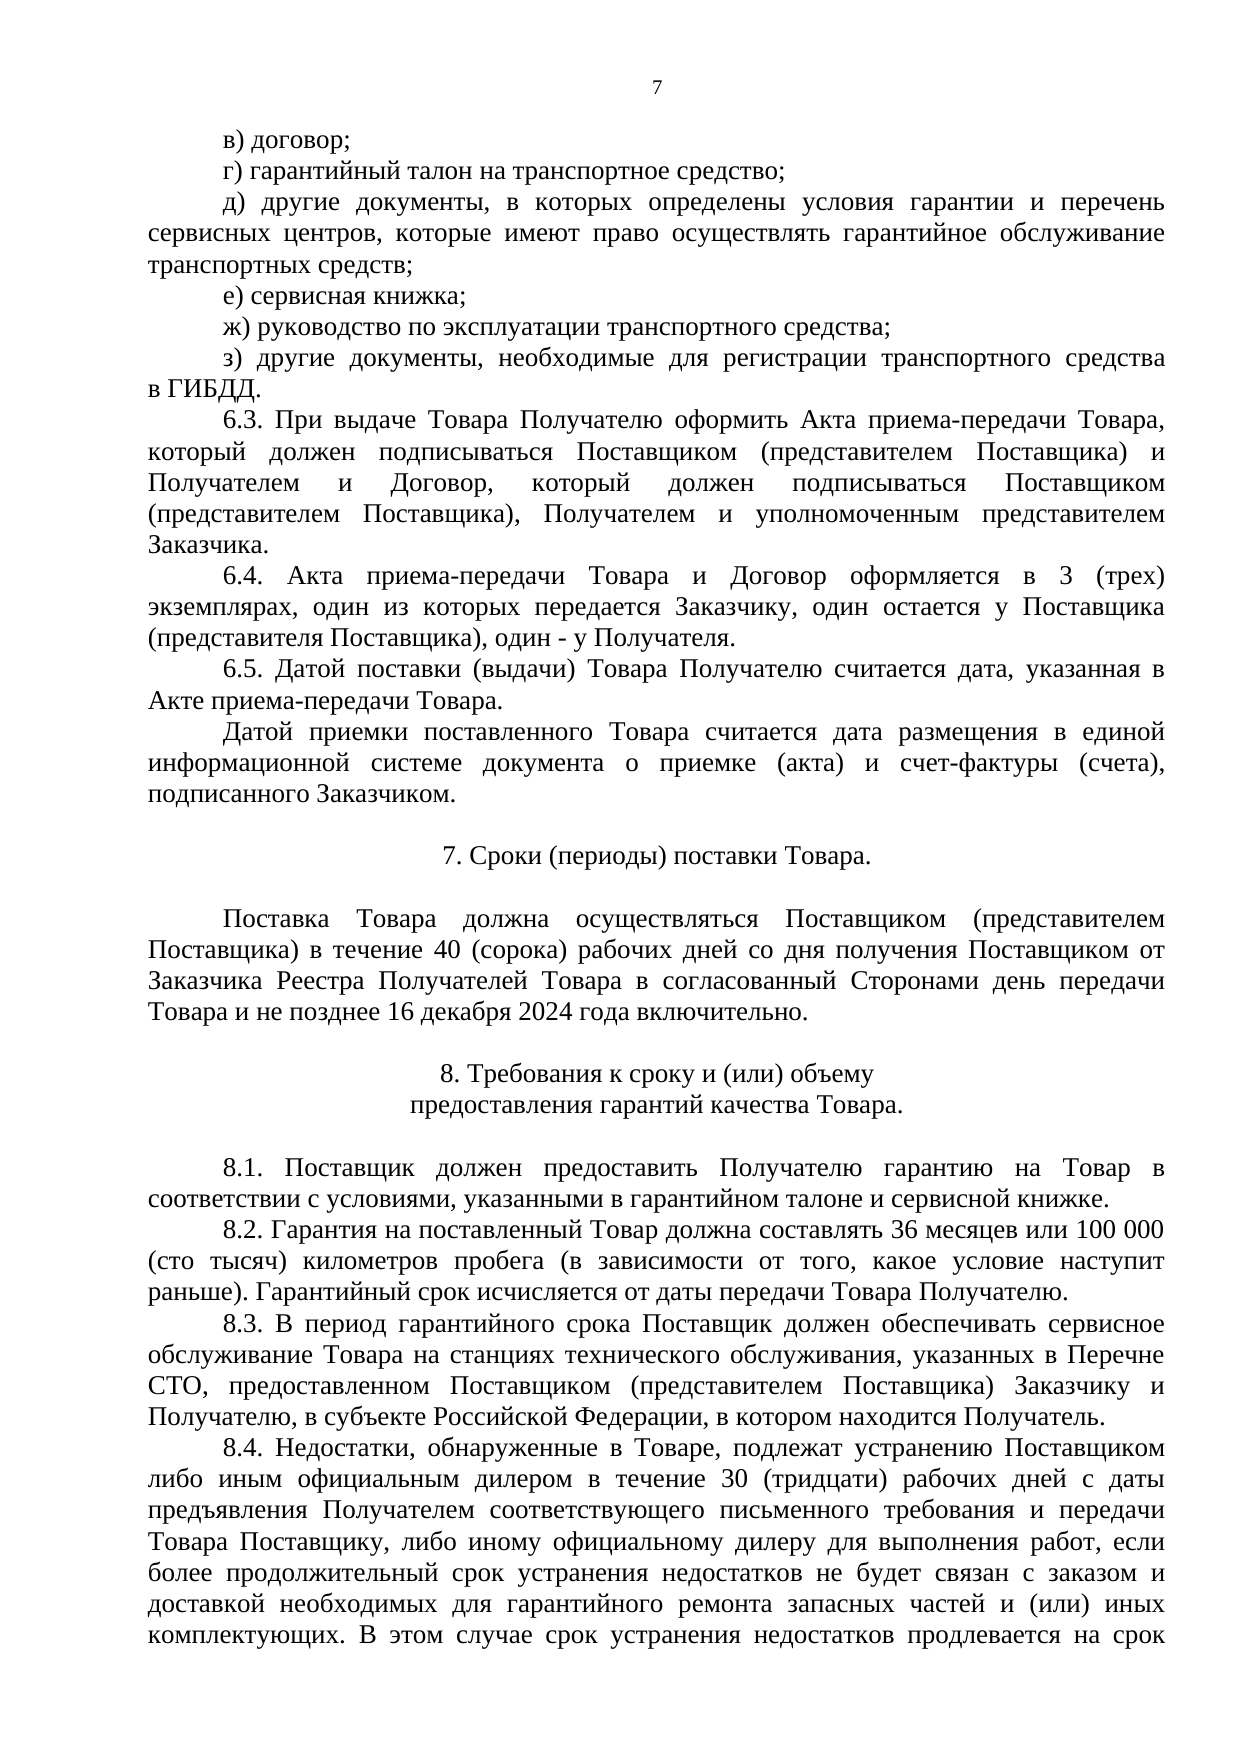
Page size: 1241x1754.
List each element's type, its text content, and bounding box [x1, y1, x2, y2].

text 8.1. Поставщик должен предоставить Получателю гарантию на Товар в соответствии с условиями, указанными в гарантийном талоне и сервисной книжке. [148, 1151, 1166, 1213]
text 8. Требования к сроку и (или) объему [148, 1057, 1166, 1089]
text Поставка Товара должна осуществляться Поставщиком (представителем Поставщика) в течение 40 (сорока) рабочих дней со дня получения Поставщиком от Заказчика Реестра Получателей Товара в согласованный Сторонами день передачи Товара и не позднее 16 декабря 2024 года включительно. [148, 902, 1166, 1026]
text з) другие документы, необходимые для регистрации транспортного средства в ГИБДД. [148, 341, 1166, 403]
text 6.3. При выдаче Товара Получателю оформить Акта приема-передачи Товара, который должен подписываться Поставщиком (представителем Поставщика) и Получателем и Договор, который должен подписываться Поставщиком (представителем Поставщика), Получателем и уполномоченным представителем Заказчика. [148, 403, 1166, 559]
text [148, 1431, 1166, 1649]
text 6.4. Акта приема-передачи Товара и Договор оформляется в 3 (трех) экземплярах, один из которых передается Заказчику, один остается у Поставщика (представителя Поставщика), один - у Получателя. [148, 559, 1166, 653]
text 6.5. Датой поставки (выдачи) Товара Получателю считается дата, указанная в Акте приема-передачи Товара. [148, 653, 1166, 715]
text г) гарантийный талон на транспортное средство; [148, 154, 1166, 185]
text ж) руководство по эксплуатации транспортного средства; [148, 310, 1166, 341]
text д) другие документы, в которых определены условия гарантии и перечень сервисных центров, которые имеют право осуществлять гарантийное обслуживание транспортных средств; [148, 185, 1166, 279]
text е) сервисная книжка; [148, 279, 1166, 310]
text предоставления гарантий качества Товара. [148, 1089, 1166, 1120]
text Датой приемки поставленного Товара считается дата размещения в единой информационной системе документа о приемке (акта) и счет-фактуры (счета), подписанного Заказчиком. [148, 715, 1166, 808]
text 8.2. Гарантия на поставленный Товар должна составлять 36 месяцев или 100 000 (сто тысяч) километров пробега (в зависимости от того, какое условие наступит раньше). Гарантийный срок исчисляется от даты передачи Товара Получателю. [148, 1213, 1166, 1307]
text 7. Сроки (периоды) поставки Товара. [148, 839, 1166, 871]
text 8.3. В период гарантийного срока Поставщик должен обеспечивать сервисное обслуживание Товара на станциях технического обслуживания, указанных в Перечне СТО, предоставленном Поставщиком (представителем Поставщика) Заказчику и Получателю, в субъекте Российской Федерации, в котором находится Получатель. [148, 1307, 1166, 1431]
text в) договор; [148, 123, 1166, 154]
